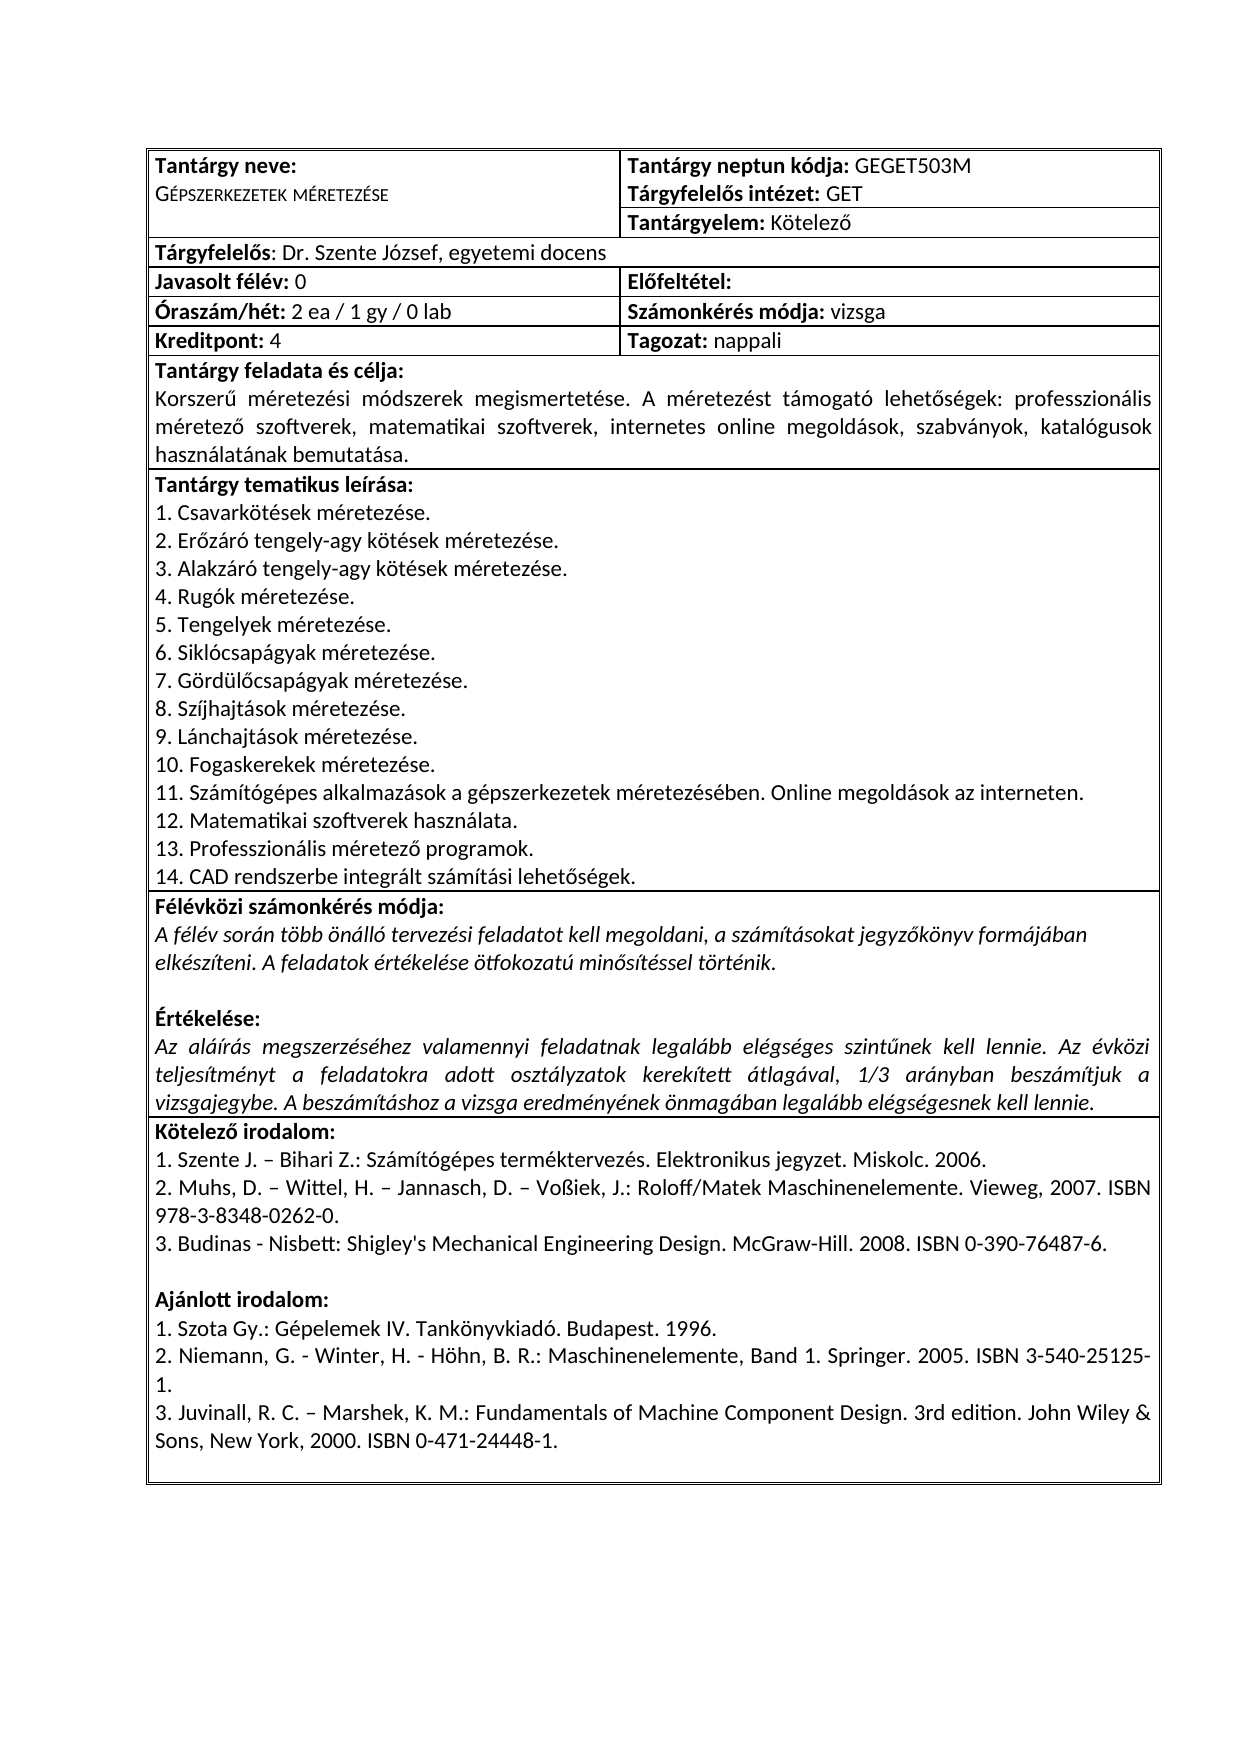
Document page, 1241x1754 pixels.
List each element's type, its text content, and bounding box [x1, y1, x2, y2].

table_cell Tantárgy tematikus leírása: 1. Csavarkötések méretezése. 2. Erőzáró tengely-agy kötések méretezése. 3. Alakzáró tengely-agy kötések méretezése. 4. Rugók méretezése. 5. Tengelyek méretezése. 6. Siklócsapágyak méretezése. 7. Gördülőcsapágyak méretezése. 8. Szíjhajtások méretezése. 9. Lánchajtások méretezése. 10. Fogaskerekek méretezése. 11. Számítógépes alkalmazások a gépszerkezetek méretezésében. Online megoldások az interneten. 12. Matematikai szoftverek használata. 13. Professzionális méretező programok. 14. CAD rendszerbe integrált számítási lehetőségek. [149, 470, 1159, 890]
table_cell Előfeltétel: [621, 268, 1159, 296]
table_cell Javasolt félév: 0 [149, 268, 619, 296]
table_header Tantárgy neve: Gépszerkezetek méretezése [149, 151, 619, 236]
table_cell Tantárgyelem: Kötelező [621, 208, 1159, 236]
table_cell Számonkérés módja: vizsga [621, 297, 1159, 325]
table_cell Tagozat: nappali [621, 327, 1159, 355]
table_cell Óraszám/hét: 2 ea / 1 gy / 0 lab [149, 297, 619, 325]
table_cell Kreditpont: 4 [149, 327, 619, 355]
table_cell Kötelező irodalom: 1. Szente J. – Bihari Z.: Számítógépes terméktervezés. Elektronikus jegyzet. Miskolc. 2006. 2. Muhs, D. – Wittel, H. – Jannasch, D. – Voßiek, J.: Roloff/Matek Maschinenelemente. Vieweg, 2007. ISBN 978-3-8348-0262-0. 3. Budinas - Nisbett: Shigley's Mechanical Engineering Design. McGraw-Hill. 2008. ISBN 0-390-76487-6. Ajánlott irodalom: 1. Szota Gy.: Gépelemek IV. Tankönyvkiadó. Budapest. 1996. 2. Niemann, G. - Winter, H. - Höhn, B. R.: Maschinenelemente, Band 1. Springer. 2005. ISBN 3-540-25125-1. 3. Juvinall, R. C. – Marshek, K. M.: Fundamentals of Machine Component Design. 3rd edition. John Wiley & Sons, New York, 2000. ISBN 0-471-24448-1. [149, 1118, 1159, 1482]
table_cell Tárgyfelelős: Dr. Szente József, egyetemi docens [149, 238, 1159, 266]
table_header Tantárgy neptun kódja: GEGET503M Tárgyfelelős intézet: GET [621, 151, 1159, 207]
table_cell Félévközi számonkérés módja: A félév során több önálló tervezési feladatot kell megoldani, a számításokat jegyzőkönyv formájában elkészíteni. A feladatok értékelése ötfokozatú minősítéssel történik. Értékelése: Az aláírás megszerzéséhez valamennyi feladatnak legalább elégséges szintűnek kell lennie. Az évközi teljesítményt a feladatokra adott osztályzatok kerekített átlagával, 1/3 arányban beszámítjuk a vizsgajegybe. A beszámításhoz a vizsga eredményének önmagában legalább elégségesnek kell lennie. [149, 892, 1159, 1116]
table_cell Tantárgy feladata és célja: Korszerű méretezési módszerek megismertetése. A méretezést támogató lehetőségek: professzionális méretező szoftverek, matematikai szoftverek, internetes online megoldások, szabványok, katalógusok használatának bemutatása. [149, 356, 1159, 468]
